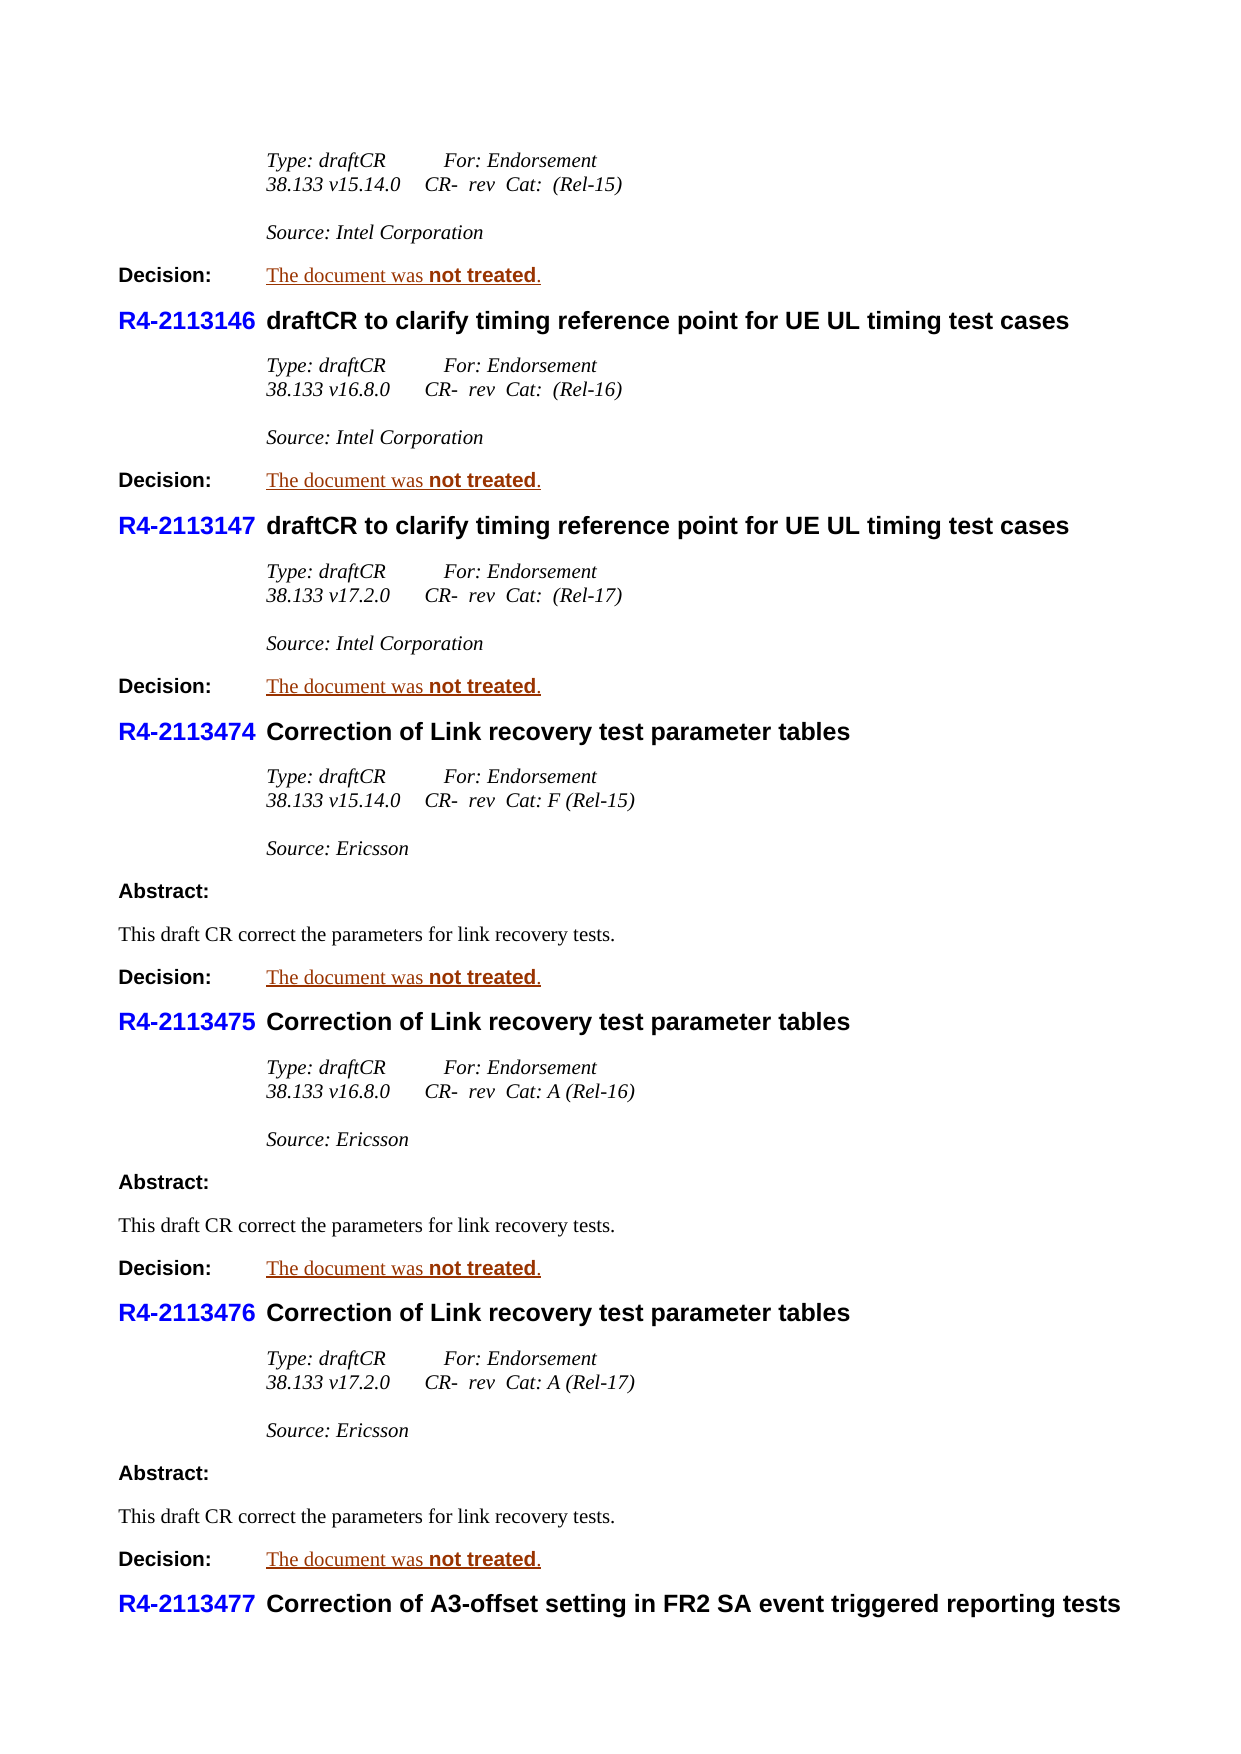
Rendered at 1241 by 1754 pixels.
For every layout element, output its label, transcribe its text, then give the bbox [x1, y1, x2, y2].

text This draft CR correct the parameters for link recovery tests. [118, 922, 1122, 946]
text Decision: The document was not treated. [118, 964, 1122, 989]
text R4-2113474 Correction of Link recovery test parameter tables [118, 716, 1122, 745]
text Type: draftCR For: Endorsement 38.133 v17.2.0 CR- rev Cat: A (Rel-17) Source: Ericsson [118, 1346, 1122, 1442]
text Type: draftCR For: Endorsement 38.133 v15.14.0 CR- rev Cat: (Rel-15) Source: Intel Corporation [118, 148, 1122, 244]
text Decision: The document was not treated. [118, 1255, 1122, 1279]
text Type: draftCR For: Endorsement 38.133 v16.8.0 CR- rev Cat: (Rel-16) Source: Intel Corporation [118, 353, 1122, 449]
text This draft CR correct the parameters for link recovery tests. [118, 1213, 1122, 1237]
text Decision: The document was not treated. [118, 673, 1122, 698]
text Decision: The document was not treated. [118, 1546, 1122, 1571]
text Abstract: [118, 1170, 1122, 1194]
text Decision: The document was not treated. [118, 468, 1122, 492]
text Decision: The document was not treated. [118, 263, 1122, 287]
text Abstract: [118, 879, 1122, 903]
text R4-2113146 draftCR to clarify timing reference point for UE UL timing test cases [118, 306, 1122, 334]
text Abstract: [118, 1461, 1122, 1485]
text R4-2113476 Correction of Link recovery test parameter tables [118, 1298, 1122, 1327]
text R4-2113475 Correction of Link recovery test parameter tables [118, 1007, 1122, 1036]
text Type: draftCR For: Endorsement 38.133 v16.8.0 CR- rev Cat: A (Rel-16) Source: Ericsson [118, 1055, 1122, 1151]
text Type: draftCR For: Endorsement 38.133 v15.14.0 CR- rev Cat: F (Rel-15) Source: Ericsson [118, 764, 1122, 860]
text R4-2113147 draftCR to clarify timing reference point for UE UL timing test cases [118, 511, 1122, 540]
text Type: draftCR For: Endorsement 38.133 v17.2.0 CR- rev Cat: (Rel-17) Source: Intel Corporation [118, 558, 1122, 655]
text This draft CR correct the parameters for link recovery tests. [118, 1503, 1122, 1528]
text R4-2113477 Correction of A3-offset setting in FR2 SA event triggered reporting tests [118, 1589, 1122, 1618]
